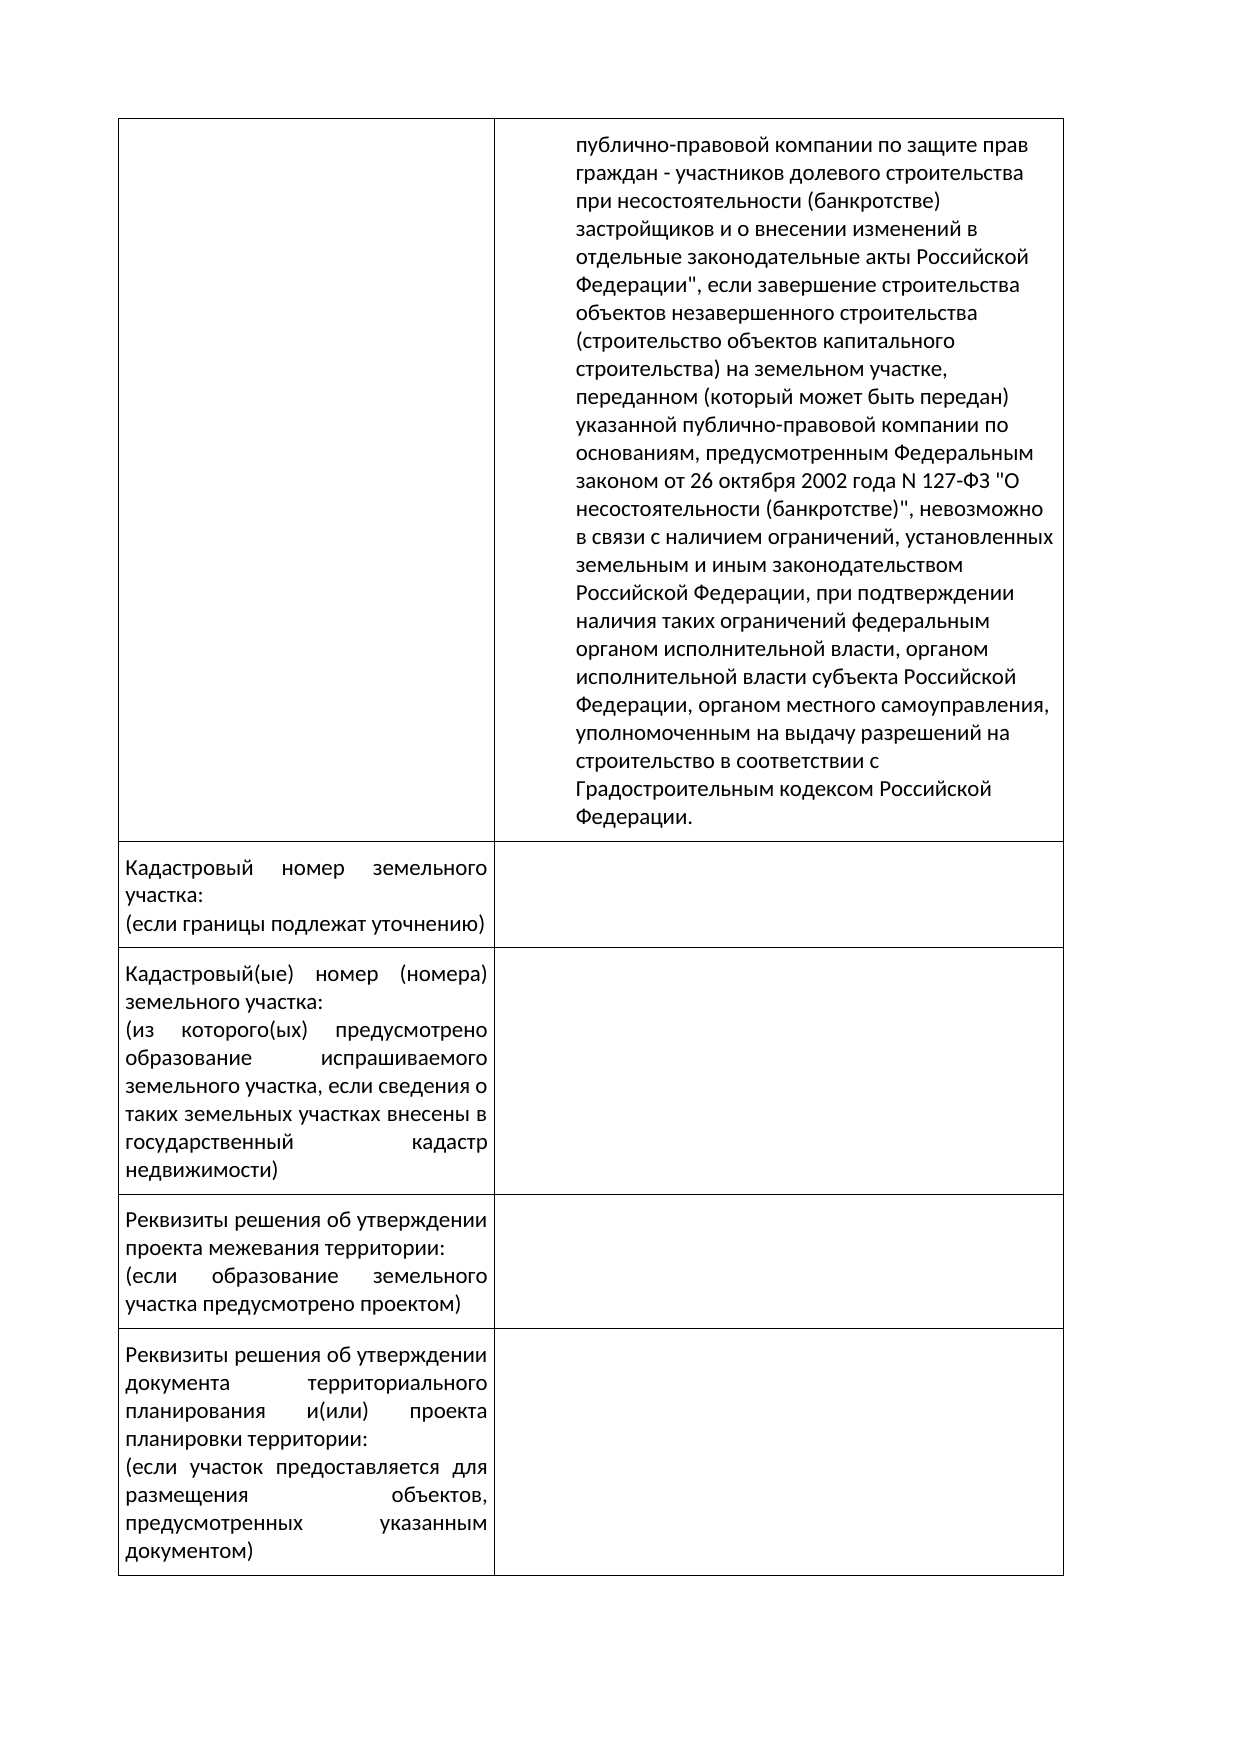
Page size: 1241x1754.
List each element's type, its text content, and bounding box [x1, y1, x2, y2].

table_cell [495, 119, 1063, 841]
table_cell [495, 948, 1063, 1194]
table_cell [495, 842, 1063, 947]
table_cell Реквизиты решения об утверждении проекта межевания территории: (если образование земельного участка предусмотрено проектом) [119, 1195, 494, 1328]
table_cell [495, 1329, 1063, 1574]
table_cell Кадастровый номер земельного участка: (если границы подлежат уточнению) [119, 842, 494, 947]
table_cell Кадастровый(ые) номер (номера) земельного участка: (из которого(ых) предусмотрено образование испрашиваемого земельного участка, если сведения о таких земельных участках внесены в государственный кадастр недвижимости) [119, 948, 494, 1194]
table_cell [495, 1195, 1063, 1328]
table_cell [119, 119, 494, 841]
table_cell Реквизиты решения об утверждении документа территориального планирования и(или) проекта планировки территории: (если участок предоставляется для размещения объектов, предусмотренных указанным документом) [119, 1329, 494, 1574]
